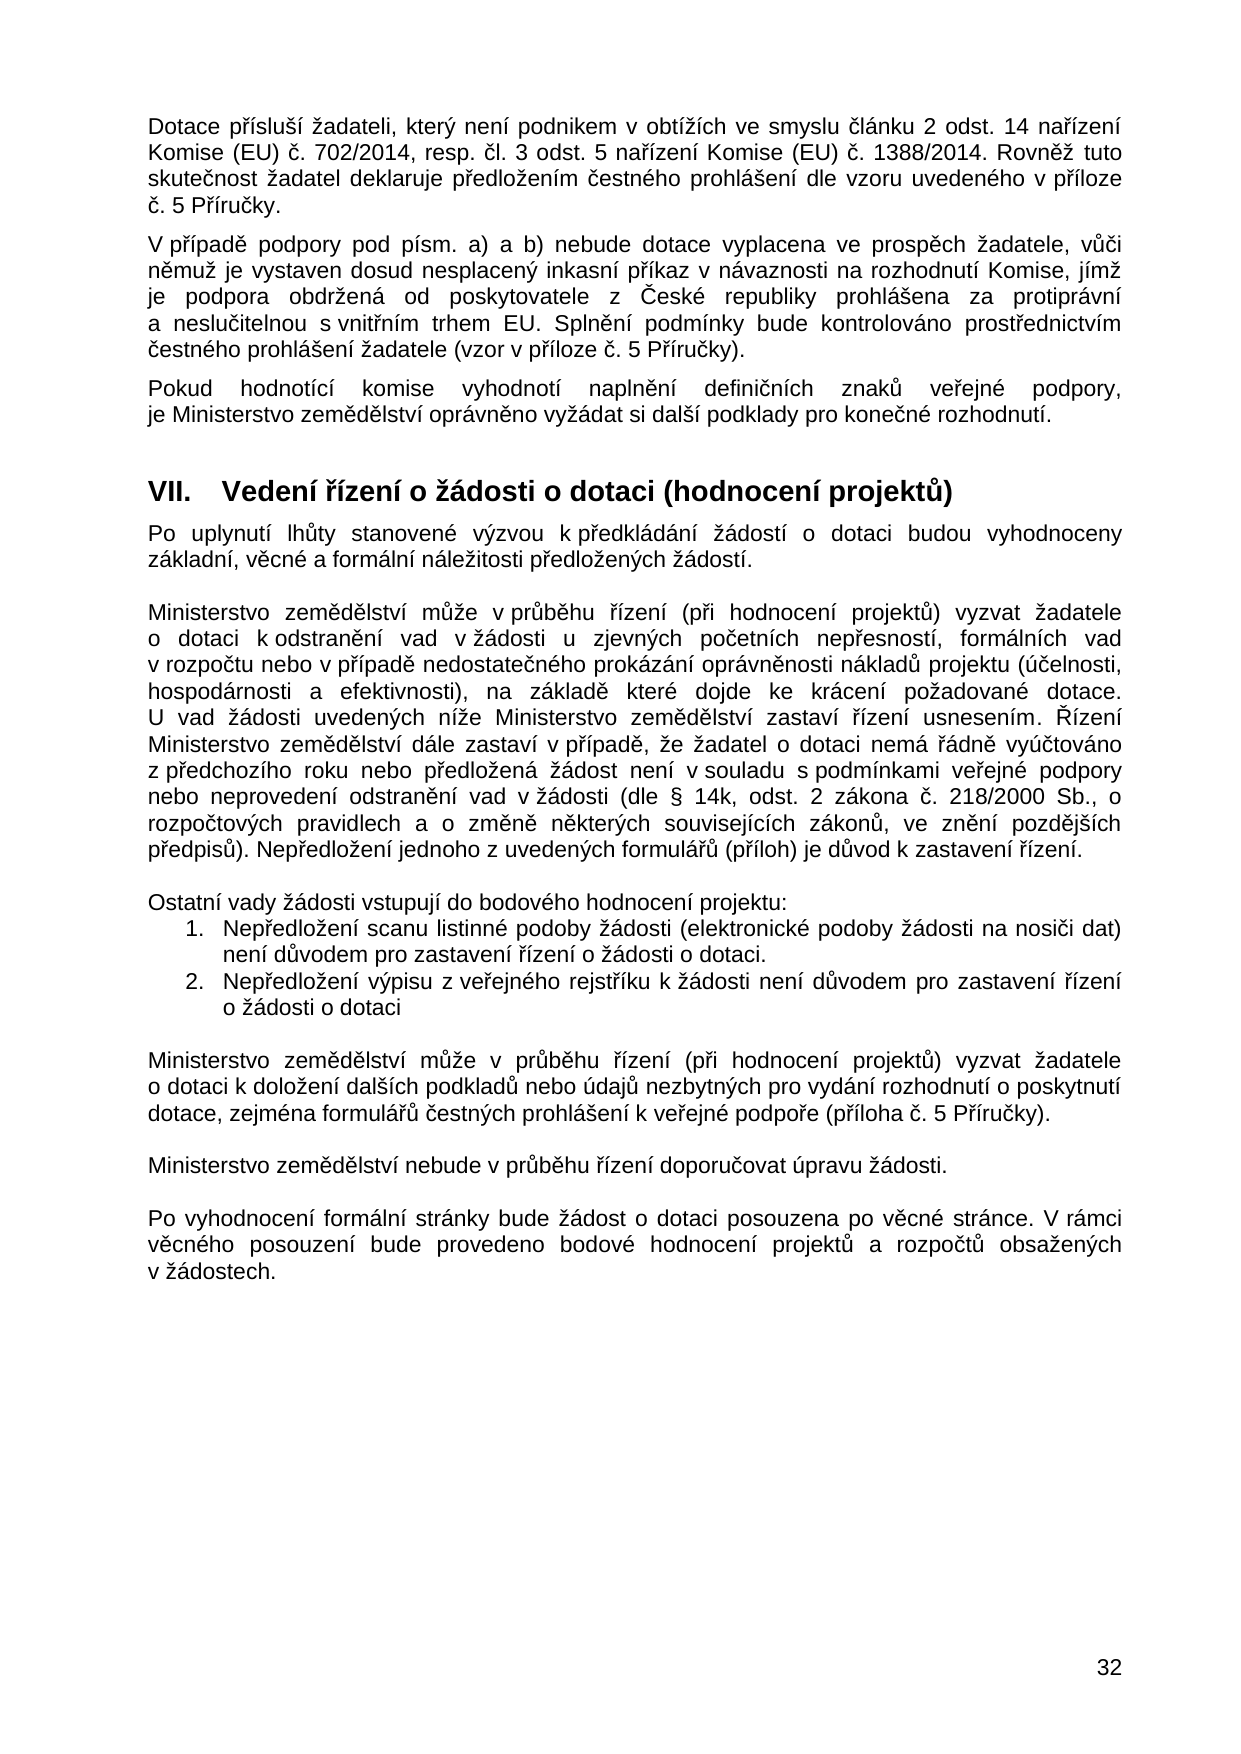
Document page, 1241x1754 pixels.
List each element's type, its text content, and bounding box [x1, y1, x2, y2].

list Nepředložení scanu listinné podoby žádosti (elektronické podoby žádosti na nosiči dat) není důvodem pro zastavení řízení o žádosti o dotaci. [185, 915, 1122, 968]
list Nepředložení výpisu z veřejného rejstříku k žádosti není důvodem pro zastavení řízení o žádosti o dotaci [185, 968, 1122, 1020]
text Ostatní vady žádosti vstupují do bodového hodnocení projektu: [148, 889, 1122, 915]
text Po vyhodnocení formální stránky bude žádost o dotaci posouzena po věcné stránce. V rámci věcného posouzení bude provedeno bodové hodnocení projektů a rozpočtů obsažených v žádostech. [148, 1205, 1122, 1284]
text V případě podpory pod písm. a) a b) nebude dotace vyplacena ve prospěch žadatele, vůči němuž je vystaven dosud nesplacený inkasní příkaz v návaznosti na rozhodnutí Komise, jímž je podpora obdržená od poskytovatele z České republiky prohlášena za protiprávní a neslučitelnou s vnitřním trhem EU. Splnění podmínky bude kontrolováno prostřednictvím čestného prohlášení žadatele (vzor v příloze č. 5 Příručky). [148, 231, 1122, 362]
text Pokud hodnotící komise vyhodnotí naplnění definičních znaků veřejné podpory, je Ministerstvo zemědělství oprávněno vyžádat si další podklady pro konečné rozhodnutí. [148, 375, 1122, 428]
text Ministerstvo zemědělství může v průběhu řízení (při hodnocení projektů) vyzvat žadatele o dotaci k odstranění vad v žádosti u zjevných početních nepřesností, formálních vad v rozpočtu nebo v případě nedostatečného prokázání oprávněnosti nákladů projektu (účelnosti, hospodárnosti a efektivnosti), na základě které dojde ke krácení požadované dotace. U vad žádosti uvedených níže Ministerstvo zemědělství zastaví řízení usnesením. Řízení Ministerstvo zemědělství dále zastaví v případě, že žadatel o dotaci nemá řádně vyúčtováno z předchozího roku nebo předložená žádost není v souladu s podmínkami veřejné podpory nebo neprovedení odstranění vad v žádosti (dle § 14k, odst. 2 zákona č. 218/2000 Sb., o rozpočtových pravidlech a o změně některých souvisejících zákonů, ve znění pozdějších předpisů). Nepředložení jednoho z uvedených formulářů (příloh) je důvod k zastavení řízení. [148, 599, 1122, 862]
text Ministerstvo zemědělství nebude v průběhu řízení doporučovat úpravu žádosti. [148, 1152, 1122, 1178]
text Ministerstvo zemědělství může v průběhu řízení (při hodnocení projektů) vyzvat žadatele o dotaci k doložení dalších podkladů nebo údajů nezbytných pro vydání rozhodnutí o poskytnutí dotace, zejména formulářů čestných prohlášení k veřejné podpoře (příloha č. 5 Příručky). [148, 1047, 1122, 1126]
text Dotace přísluší žadateli, který není podnikem v obtížích ve smyslu článku 2 odst. 14 nařízení Komise (EU) č. 702/2014, resp. čl. 3 odst. 5 nařízení Komise (EU) č. 1388/2014. Rovněž tuto skutečnost žadatel deklaruje předložením čestného prohlášení dle vzoru uvedeného v příloze č. 5 Příručky. [148, 113, 1122, 218]
text Vedení řízení o žádosti o dotaci (hodnocení projektů) [148, 474, 1122, 507]
text Po uplynutí lhůty stanovené výzvou k předkládání žádostí o dotaci budou vyhodnoceny základní, věcné a formální náležitosti předložených žádostí. [148, 520, 1122, 572]
